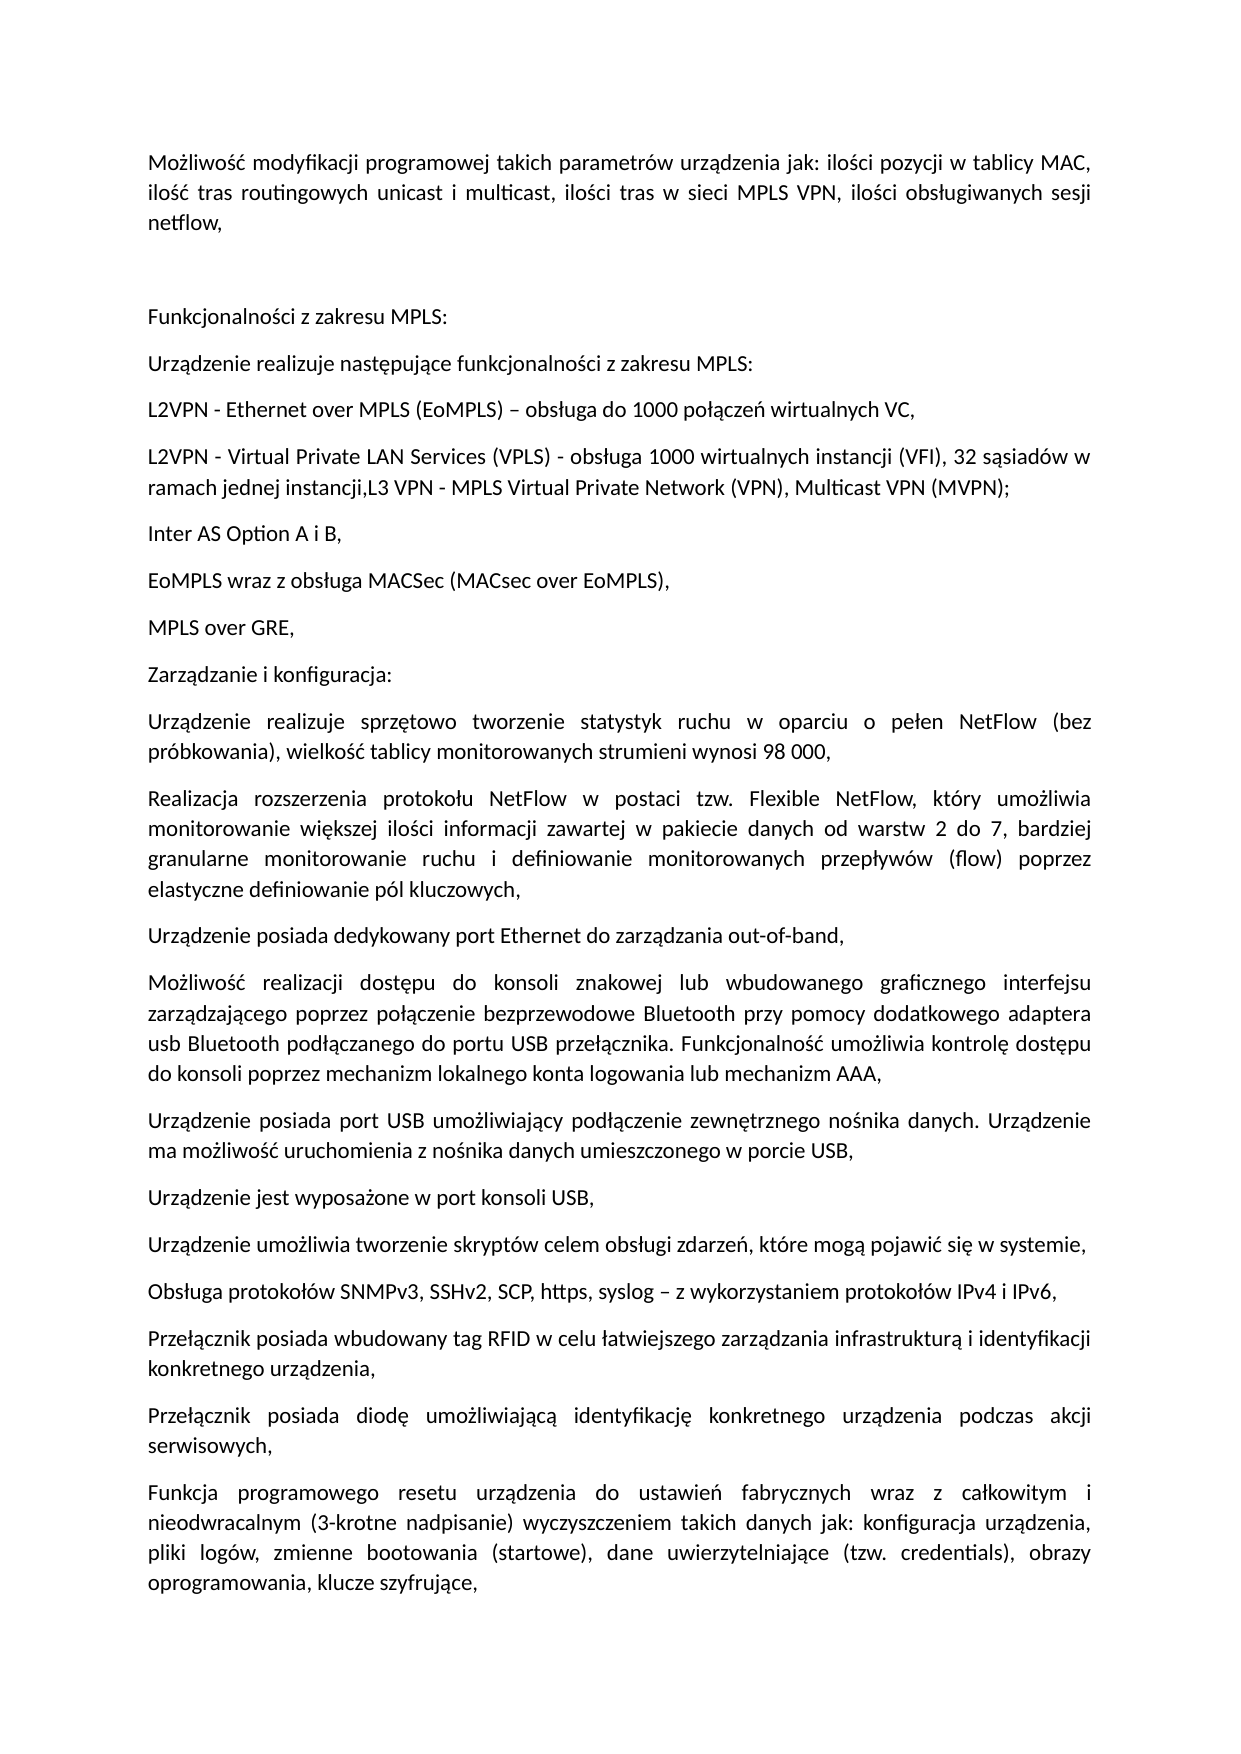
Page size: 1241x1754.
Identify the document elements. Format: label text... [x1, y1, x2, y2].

text MPLS over GRE, [148, 613, 1093, 641]
text Funkcjonalności z zakresu MPLS: [148, 302, 1093, 330]
text Realizacja rozszerzenia protokołu NetFlow w postaci tzw. Flexible NetFlow, który umożliwia monitorowanie większej ilości informacji zawartej w pakiecie danych od warstw 2 do 7, bardziej granularne monitorowanie ruchu i definiowanie monitorowanych przepływów (flow) poprzez elastyczne definiowanie pól kluczowych, [148, 784, 1093, 903]
text Zarządzanie i konfiguracja: [148, 660, 1093, 688]
text Możliwość realizacji dostępu do konsoli znakowej lub wbudowanego graficznego interfejsu zarządzającego poprzez połączenie bezprzewodowe Bluetooth przy pomocy dodatkowego adaptera usb Bluetooth podłączanego do portu USB przełącznika. Funkcjonalność umożliwia kontrolę dostępu do konsoli poprzez mechanizm lokalnego konta logowania lub mechanizm AAA, [148, 968, 1093, 1087]
text EoMPLS wraz z obsługa MACSec (MACsec over EoMPLS), [148, 566, 1093, 594]
text Inter AS Option A i B, [148, 519, 1093, 547]
text L2VPN - Virtual Private LAN Services (VPLS) - obsługa 1000 wirtualnych instancji (VFI), 32 sąsiadów w ramach jednej instancji,L3 VPN - MPLS Virtual Private Network (VPN), Multicast VPN (MVPN); [148, 442, 1093, 501]
text Obsługa protokołów SNMPv3, SSHv2, SCP, https, syslog – z wykorzystaniem protokołów IPv4 i IPv6, [148, 1277, 1093, 1305]
text Funkcja programowego resetu urządzenia do ustawień fabrycznych wraz z całkowitym i nieodwracalnym (3-krotne nadpisanie) wyczyszczeniem takich danych jak: konfiguracja urządzenia, pliki logów, zmienne bootowania (startowe), dane uwierzytelniające (tzw. credentials), obrazy oprogramowania, klucze szyfrujące, [148, 1478, 1093, 1596]
text Urządzenie jest wyposażone w port konsoli USB, [148, 1183, 1093, 1211]
text Urządzenie posiada port USB umożliwiający podłączenie zewnętrznego nośnika danych. Urządzenie ma możliwość uruchomienia z nośnika danych umieszczonego w porcie USB, [148, 1106, 1093, 1164]
text L2VPN - Ethernet over MPLS (EoMPLS) – obsługa do 1000 połączeń wirtualnych VC, [148, 396, 1093, 423]
text Urządzenie realizuje następujące funkcjonalności z zakresu MPLS: [148, 349, 1093, 377]
text Możliwość modyfikacji programowej takich parametrów urządzenia jak: ilości pozycji w tablicy MAC, ilość tras routingowych unicast i multicast, ilości tras w sieci MPLS VPN, ilości obsługiwanych sesji netflow, [148, 148, 1093, 236]
text Urządzenie posiada dedykowany port Ethernet do zarządzania out-of-band, [148, 922, 1093, 949]
text Urządzenie umożliwia tworzenie skryptów celem obsługi zdarzeń, które mogą pojawić się w systemie, [148, 1230, 1093, 1258]
text Urządzenie realizuje sprzętowo tworzenie statystyk ruchu w oparciu o pełen NetFlow (bez próbkowania), wielkość tablicy monitorowanych strumieni wynosi 98 000, [148, 707, 1093, 765]
text Przełącznik posiada diodę umożliwiającą identyfikację konkretnego urządzenia podczas akcji serwisowych, [148, 1401, 1093, 1459]
text Przełącznik posiada wbudowany tag RFID w celu łatwiejszego zarządzania infrastrukturą i identyfikacji konkretnego urządzenia, [148, 1324, 1093, 1382]
